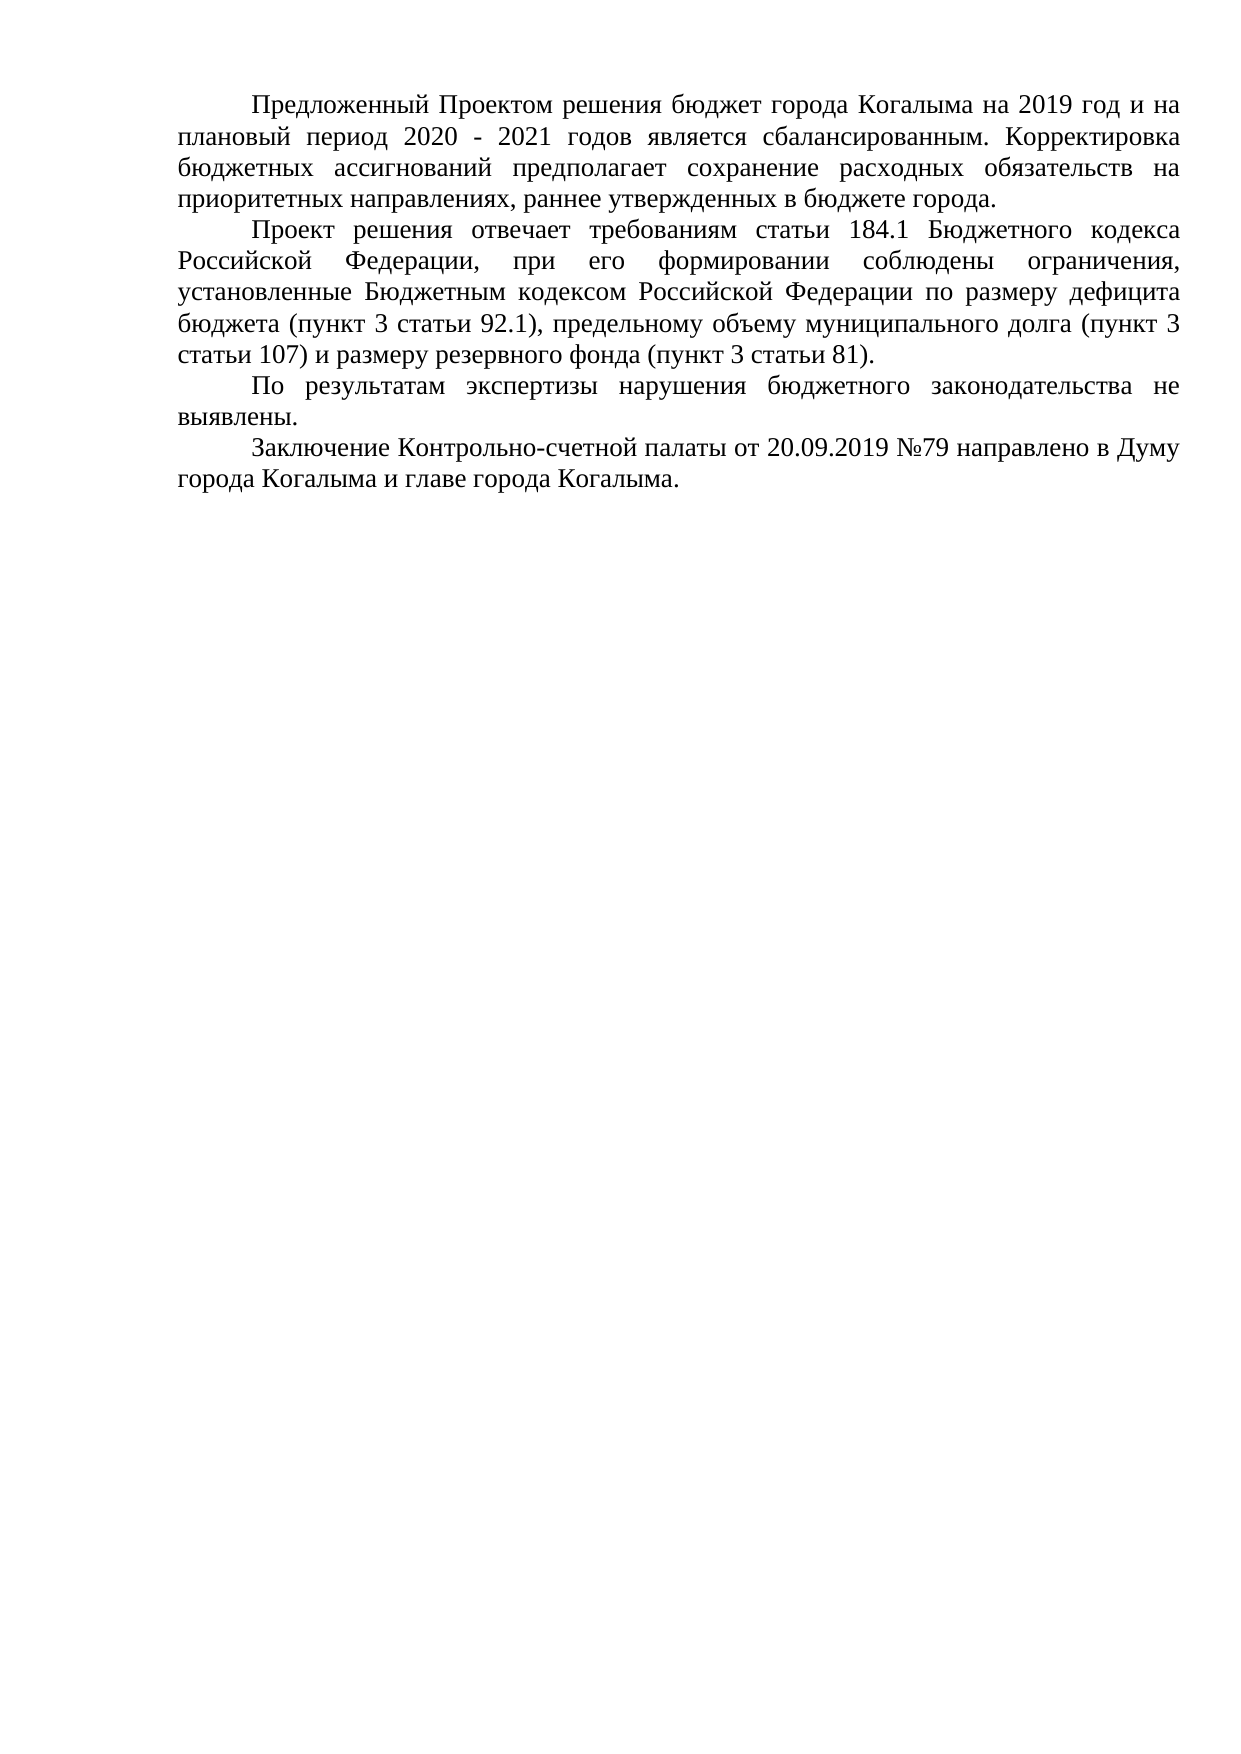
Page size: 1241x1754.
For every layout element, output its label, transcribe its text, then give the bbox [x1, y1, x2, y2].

text Заключение Контрольно-счетной палаты от 20.09.2019 №79 направлено в Думу города Когалыма и главе города Когалыма. [177, 431, 1181, 493]
text Проект решения отвечает требованиям статьи 184.1 Бюджетного кодекса Российской Федерации, при его формировании соблюдены ограничения, установленные Бюджетным кодексом Российской Федерации по размеру дефицита бюджета (пункт 3 статьи 92.1), предельному объему муниципального долга (пункт 3 статьи 107) и размеру резервного фонда (пункт 3 статьи 81). [177, 213, 1181, 369]
list Предложенный Проектом решения бюджет города Когалыма на 2019 год и на плановый период 2020 - 2021 годов является сбалансированным. Корректировка бюджетных ассигнований предполагает сохранение расходных обязательств на приоритетных направлениях, раннее утвержденных в бюджете города. [177, 89, 1181, 213]
text По результатам экспертизы нарушения бюджетного законодательства не выявлены. [177, 369, 1181, 431]
